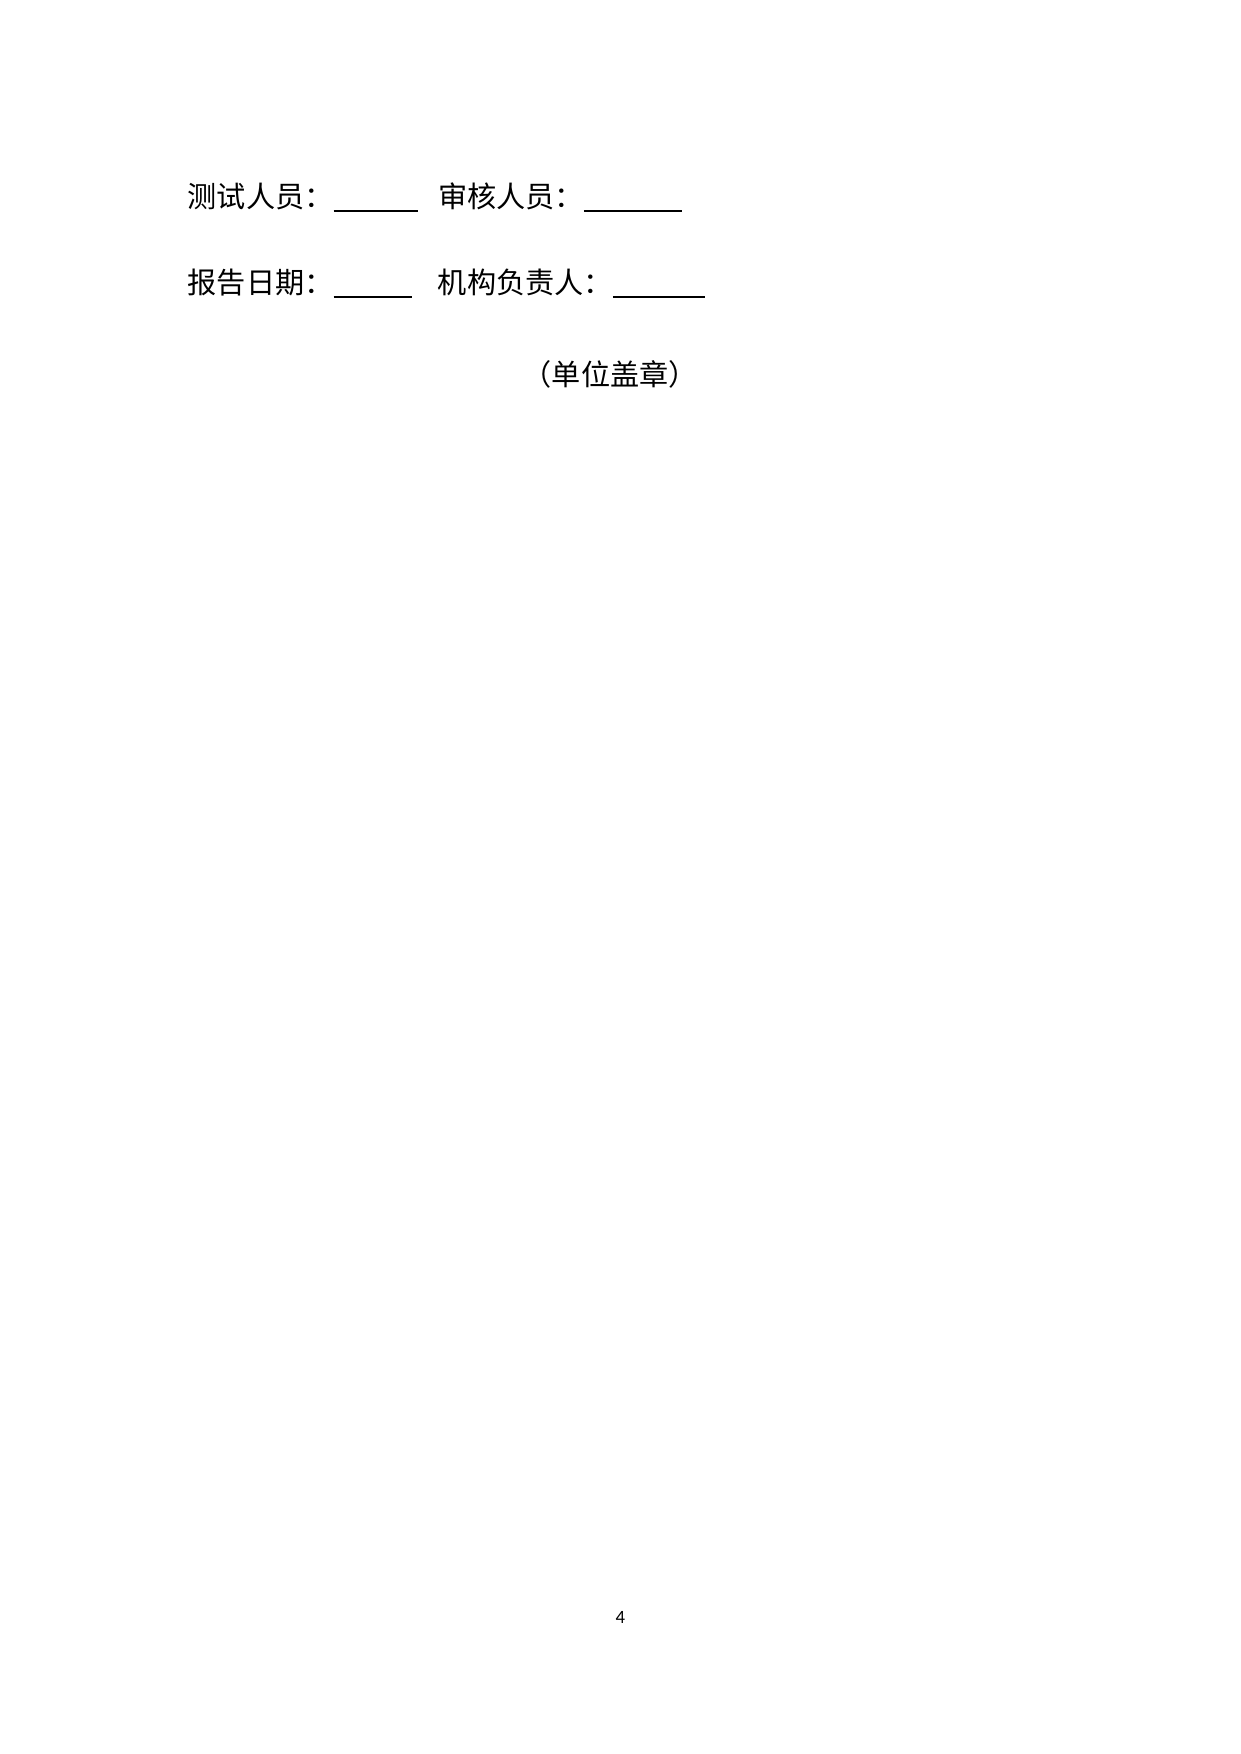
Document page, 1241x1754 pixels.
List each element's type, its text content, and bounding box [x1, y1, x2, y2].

text （单位盖章） [187, 340, 1053, 405]
text 测试人员： 审核人员： [187, 162, 1053, 227]
text 报告日期： 机构负责人： [187, 248, 1053, 313]
